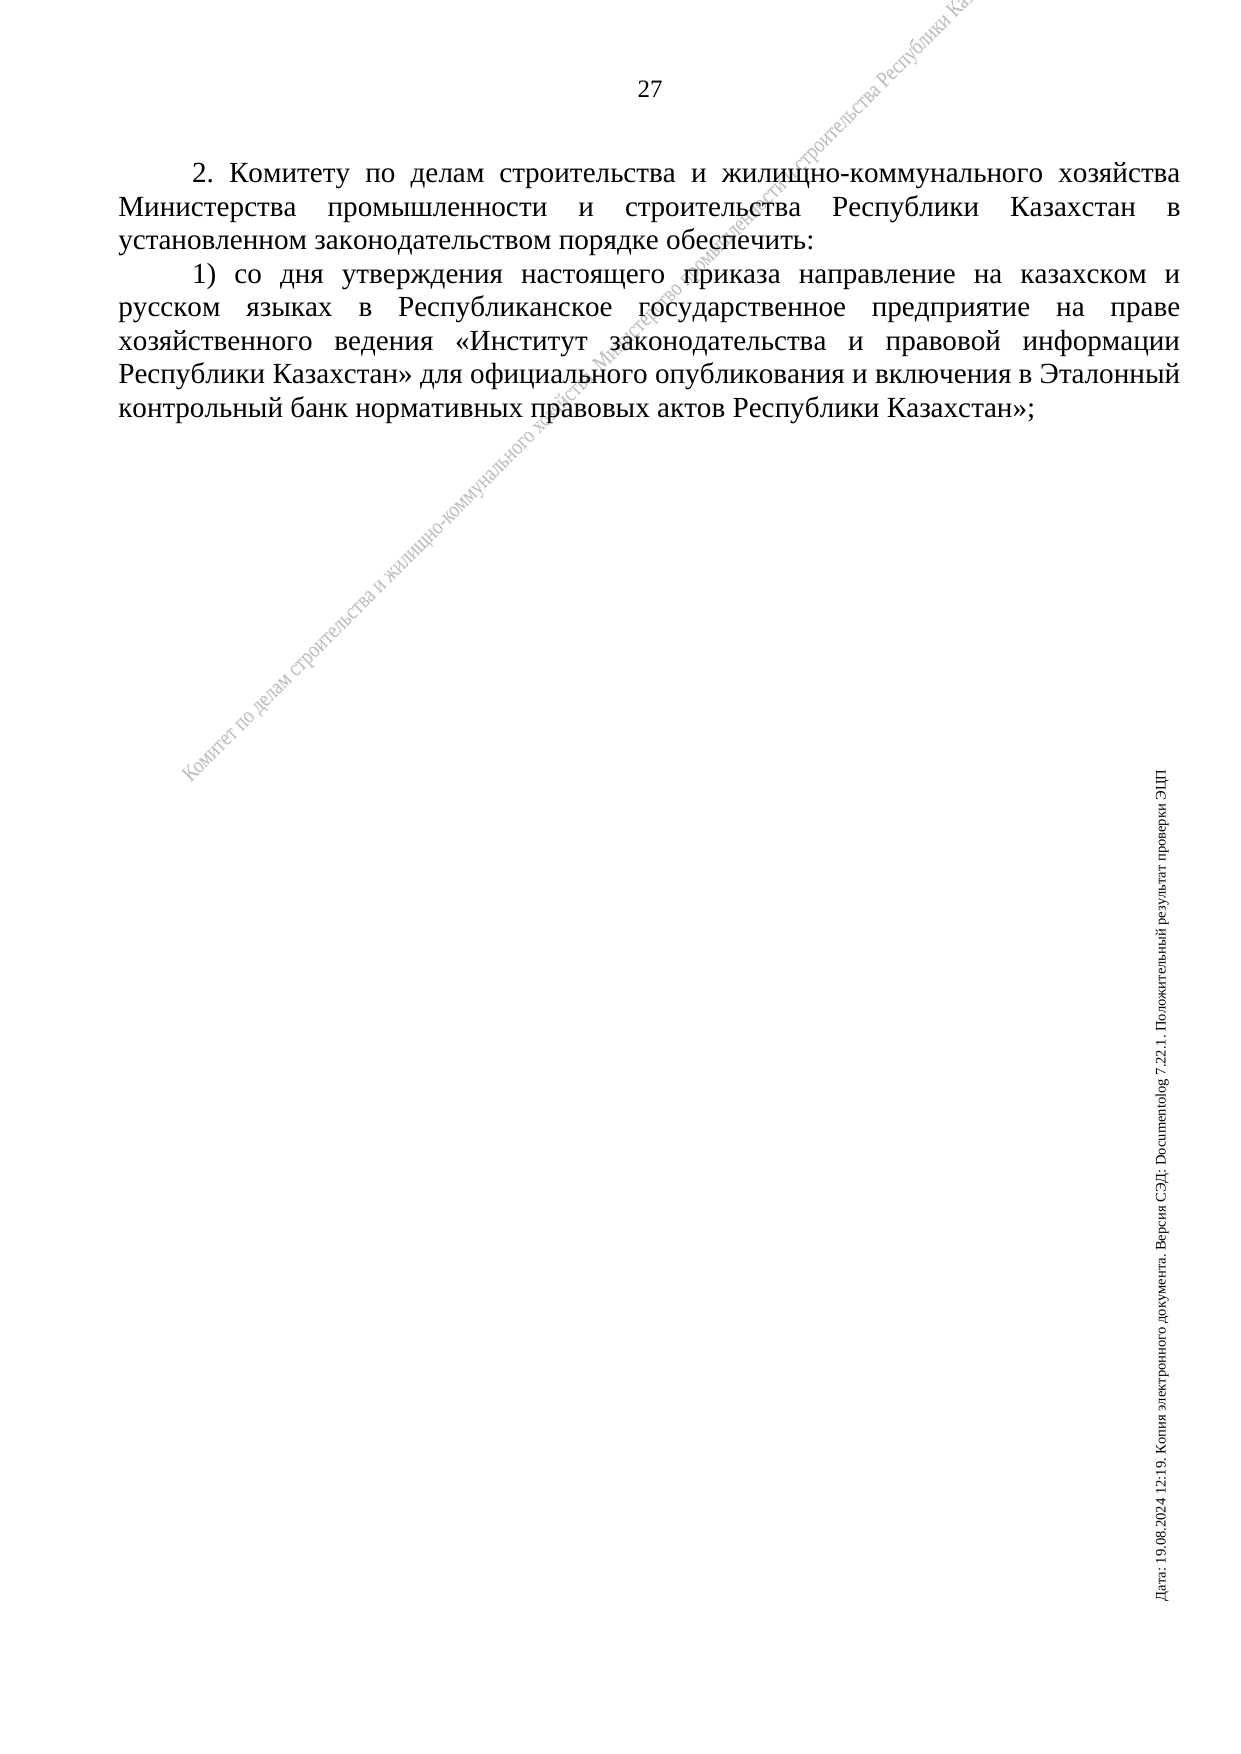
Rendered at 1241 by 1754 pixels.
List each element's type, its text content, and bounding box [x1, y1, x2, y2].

text 1) со дня утверждения настоящего приказа направление на казахском и русском языках в Республиканское государственное предприятие на праве хозяйственного ведения «Институт законодательства и правовой информации Республики Казахстан» для официального опубликования и включения в Эталонный контрольный банк нормативных правовых актов Республики Казахстан»; [118, 256, 1181, 424]
text 2. Комитету по делам строительства и жилищно-коммунального хозяйства Министерства промышленности и строительства Республики Казахстан в установленном законодательством порядке обеспечить: [118, 155, 1181, 256]
